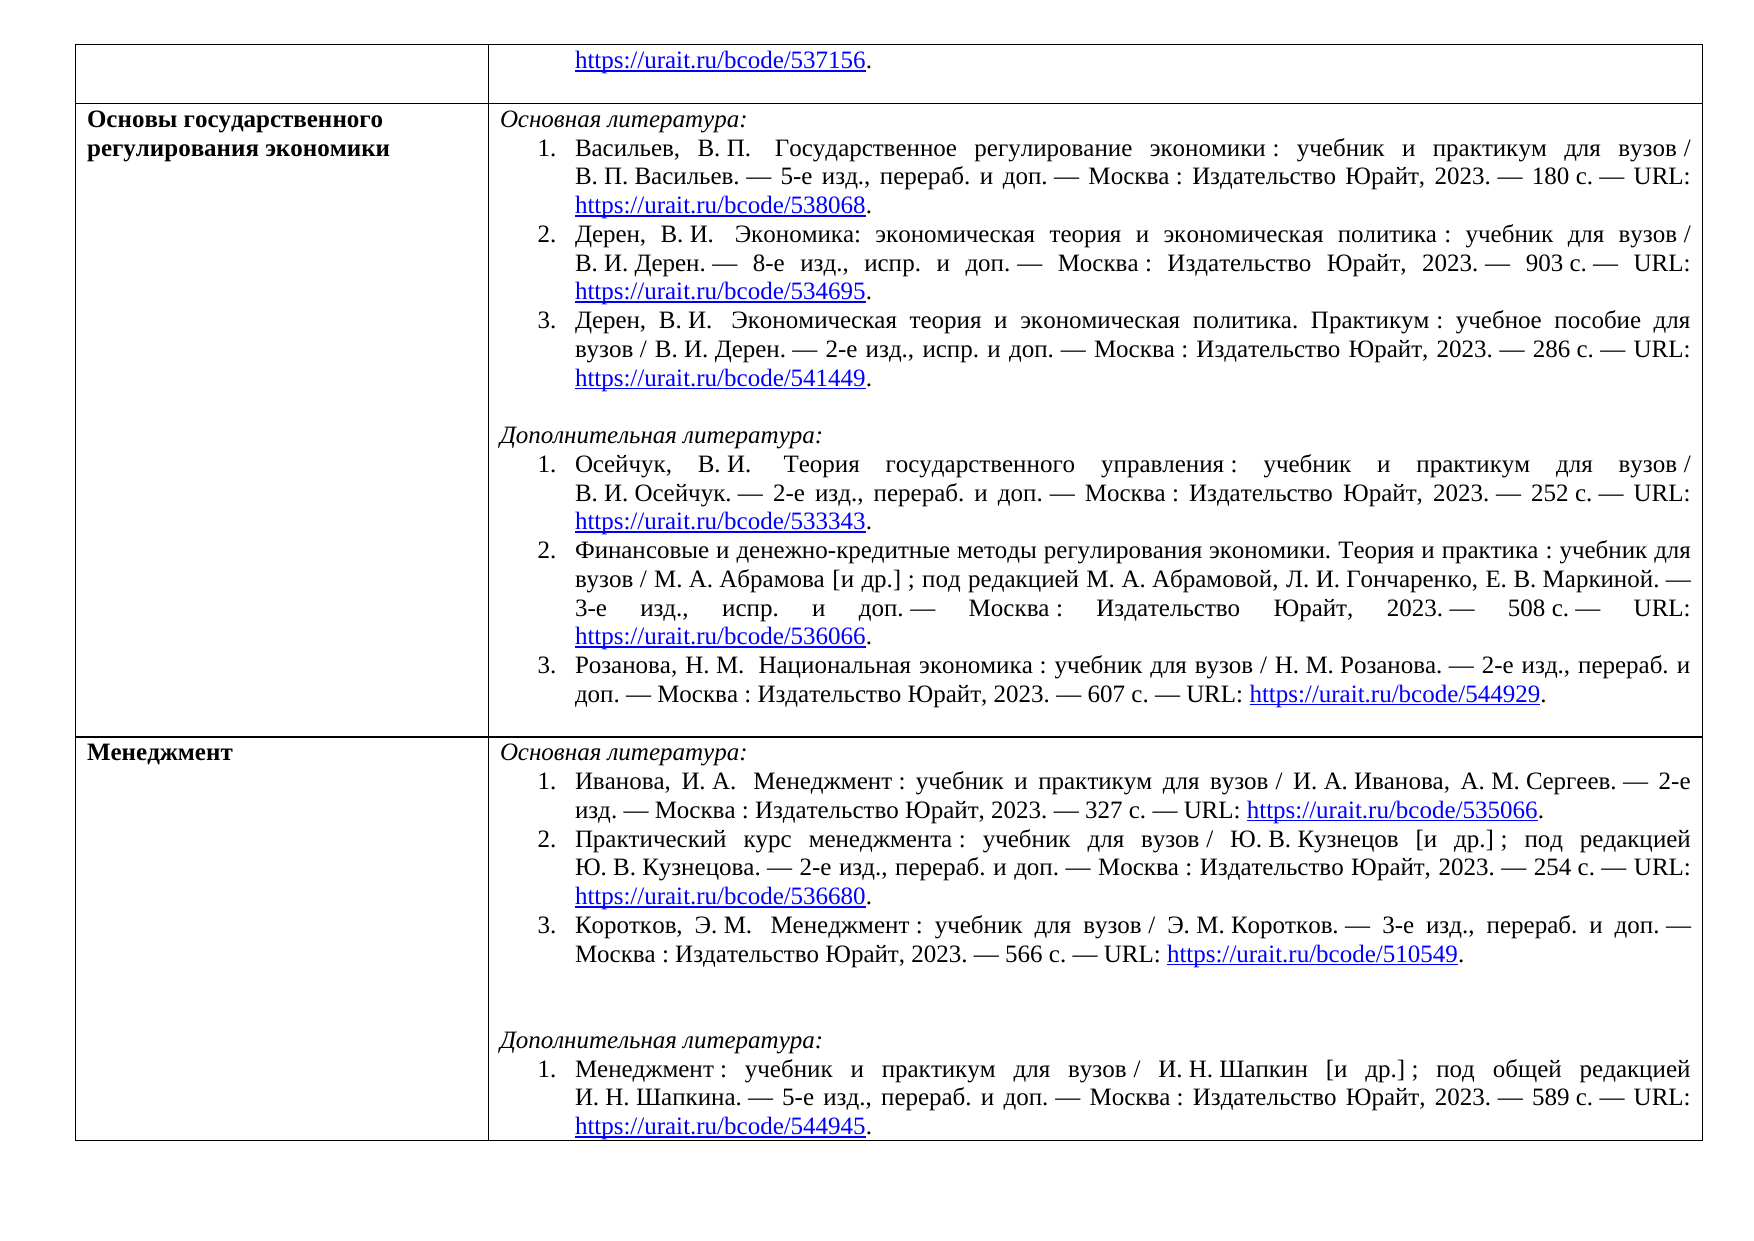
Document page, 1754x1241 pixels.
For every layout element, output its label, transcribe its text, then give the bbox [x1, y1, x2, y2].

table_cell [489, 738, 1702, 1140]
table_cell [489, 45, 1702, 103]
table_cell Менеджмент [76, 738, 488, 1140]
table_cell Основная литература: Васильев, В. П. Государственное регулирование экономики : учебник и практикум для вузов / В. П. Васильев. — 5-е изд., перераб. и доп. — Москва : Издательство Юрайт, 2023. — 180 с. — URL: https://urait.ru/bcode/538068. Дерен, В. И. Экономика: экономическая теория и экономическая политика : учебник для вузов / В. И. Дерен. — 8-е изд., испр. и доп. — Москва : Издательство Юрайт, 2023. — 903 с. — URL: https://urait.ru/bcode/534695. Дерен, В. И. Экономическая теория и экономическая политика. Практикум : учебное пособие для вузов / В. И. Дерен. — 2-е изд., испр. и доп. — Москва : Издательство Юрайт, 2023. — 286 с. — URL: https://urait.ru/bcode/541449. Дополнительная литература: Осейчук, В. И. Теория государственного управления : учебник и практикум для вузов / В. И. Осейчук. — 2-е изд., перераб. и доп. — Москва : Издательство Юрайт, 2023. — 252 с. — URL: https://urait.ru/bcode/533343. Финансовые и денежно-кредитные методы регулирования экономики. Теория и практика : учебник для вузов / М. А. Абрамова [и др.] ; под редакцией М. А. Абрамовой, Л. И. Гончаренко, Е. В. Маркиной. — 3-е изд., испр. и доп. — Москва : Издательство Юрайт, 2023. — 508 с. — URL: https://urait.ru/bcode/536066. Розанова, Н. М. Национальная экономика : учебник для вузов / Н. М. Розанова. — 2-е изд., перераб. и доп. — Москва : Издательство Юрайт, 2023. — 607 с. — URL: https://urait.ru/bcode/544929. [489, 104, 1702, 736]
table_cell Основы государственного регулирования экономики [76, 104, 488, 736]
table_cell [76, 45, 488, 103]
